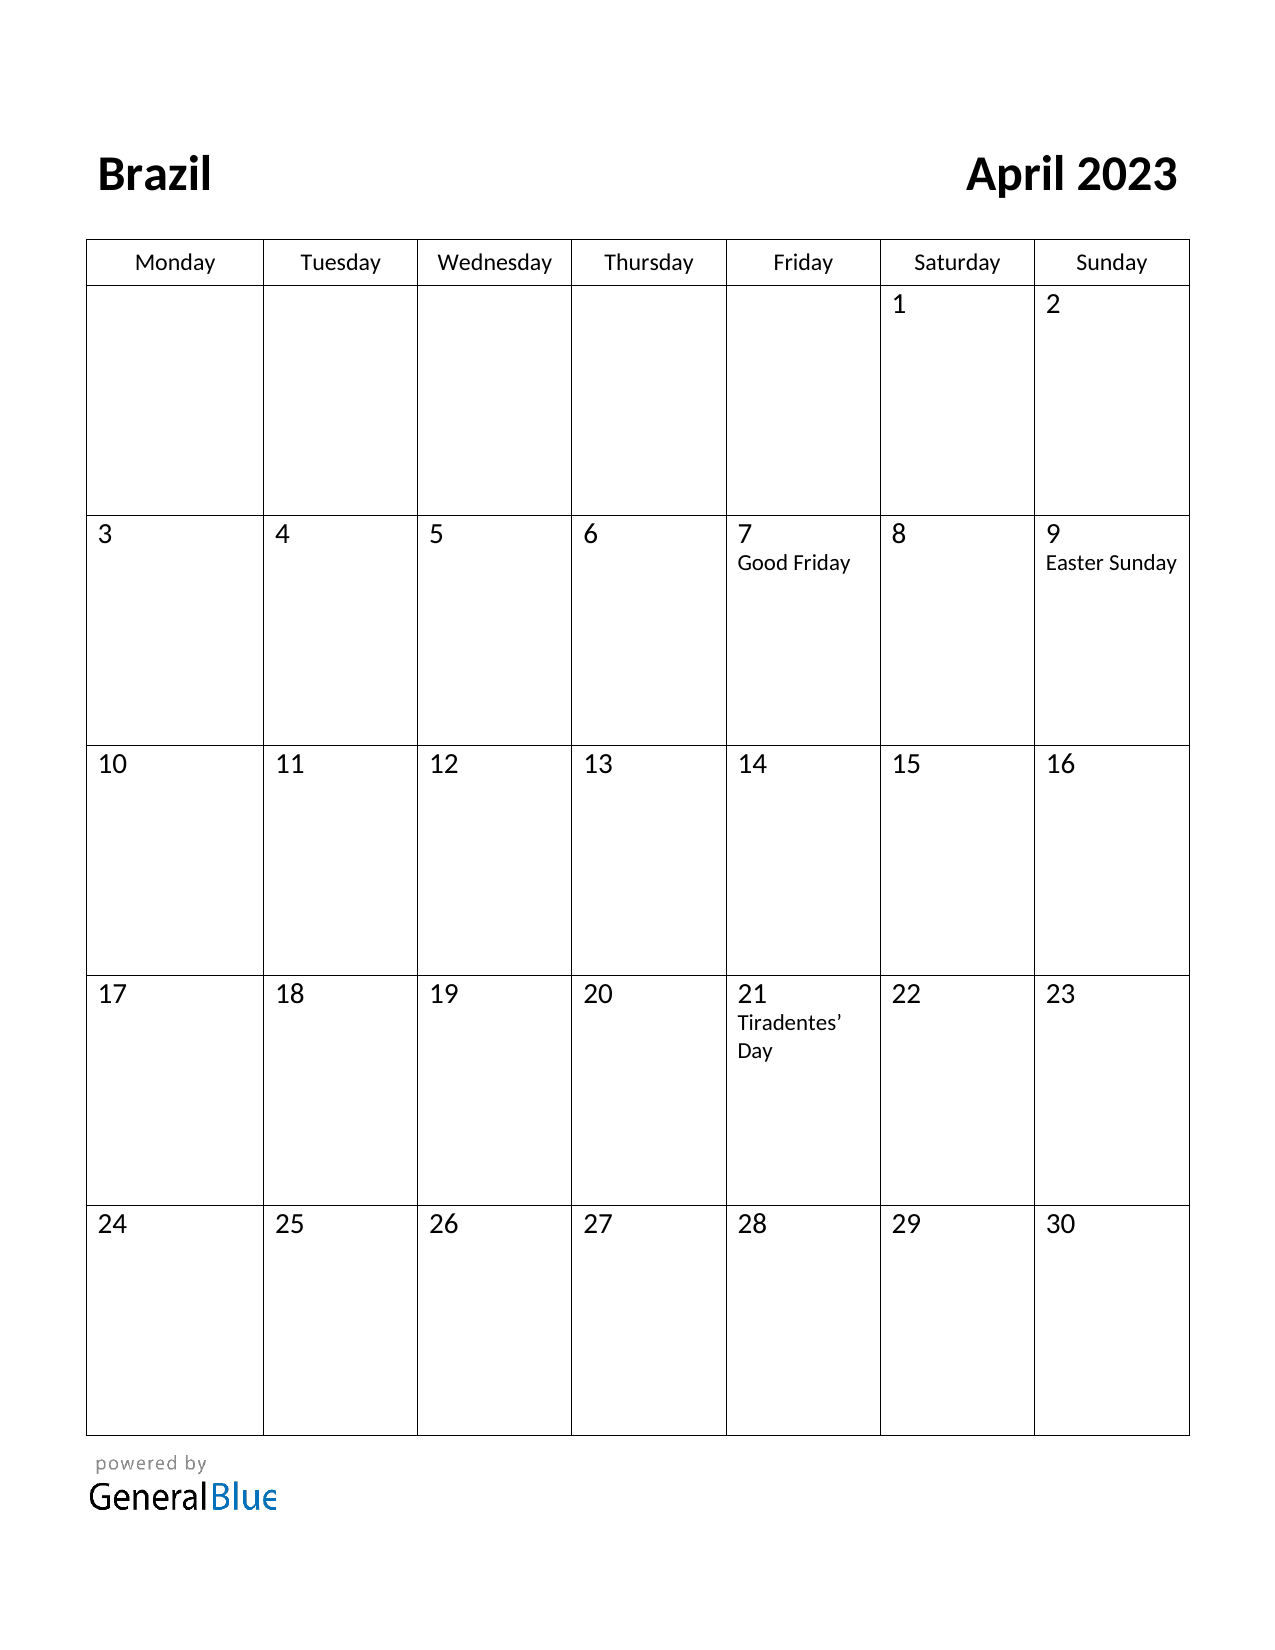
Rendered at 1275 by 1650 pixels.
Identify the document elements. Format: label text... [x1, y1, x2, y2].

table_cell [881, 318, 1034, 514]
table_cell 16 [1035, 746, 1189, 778]
table_cell [418, 778, 571, 974]
table_cell Tuesday [264, 240, 417, 284]
table_cell 2 [1035, 286, 1189, 318]
table_cell [87, 778, 263, 974]
table_cell 11 [264, 746, 417, 778]
table_cell [881, 548, 1034, 744]
table_cell 24 [87, 1206, 263, 1238]
table_cell [264, 548, 417, 744]
table_cell 14 [727, 746, 880, 778]
table_cell Thursday [572, 240, 726, 284]
table_cell [572, 1008, 726, 1204]
table_cell [727, 1238, 880, 1434]
table_cell 26 [418, 1206, 571, 1238]
table_cell [87, 286, 263, 318]
table_cell [881, 1008, 1034, 1204]
table_cell [418, 1238, 571, 1434]
table_header April 2023 [572, 105, 1189, 239]
table_cell [264, 1238, 417, 1434]
table_cell [264, 286, 417, 318]
table_cell 15 [881, 746, 1034, 778]
table_cell 10 [87, 746, 263, 778]
table_cell [87, 1238, 263, 1434]
table_cell [418, 286, 571, 318]
table_cell [572, 318, 726, 514]
table_cell [264, 1008, 417, 1204]
table_cell Monday [87, 240, 263, 284]
table_cell [1035, 1008, 1189, 1204]
table_cell 5 [418, 516, 571, 548]
table_cell [87, 1008, 263, 1204]
table_cell [1035, 778, 1189, 974]
table_cell 1 [881, 286, 1034, 318]
table_cell [727, 286, 880, 318]
table_cell 22 [881, 976, 1034, 1008]
table_cell 30 [1035, 1206, 1189, 1238]
table_cell [264, 778, 417, 974]
table_cell Saturday [881, 240, 1034, 284]
table_cell 27 [572, 1206, 726, 1238]
table_cell [572, 1238, 726, 1434]
table_cell 17 [87, 976, 263, 1008]
table_cell [572, 286, 726, 318]
table_cell 23 [1035, 976, 1189, 1008]
table_cell Good Friday [727, 548, 880, 744]
table_cell Sunday [1035, 240, 1189, 284]
table_cell [418, 548, 571, 744]
table_cell 21 [727, 976, 880, 1008]
table_cell [86, 1436, 1189, 1534]
table_cell 13 [572, 746, 726, 778]
table_cell 20 [572, 976, 726, 1008]
table_cell Tiradentes’ Day [727, 1008, 880, 1204]
table_cell [572, 778, 726, 974]
table_cell 19 [418, 976, 571, 1008]
table_cell [572, 548, 726, 744]
table_cell [264, 318, 417, 514]
table_cell 18 [264, 976, 417, 1008]
table_cell [418, 318, 571, 514]
table_cell 6 [572, 516, 726, 548]
table_cell [418, 1008, 571, 1204]
table_cell 12 [418, 746, 571, 778]
table_header Brazil [86, 105, 572, 239]
table_cell [87, 548, 263, 744]
table_cell [727, 318, 880, 514]
table_cell 7 [727, 516, 880, 548]
table_cell [1035, 1238, 1189, 1434]
table_cell [727, 778, 880, 974]
table_cell 25 [264, 1206, 417, 1238]
table_cell 28 [727, 1206, 880, 1238]
table_cell [881, 1238, 1034, 1434]
table_cell Wednesday [418, 240, 571, 284]
picture [88, 1452, 276, 1515]
table_cell 3 [87, 516, 263, 548]
table_cell 29 [881, 1206, 1034, 1238]
table_cell 8 [881, 516, 1034, 548]
table_cell 4 [264, 516, 417, 548]
table_cell Easter Sunday [1035, 548, 1189, 744]
table_cell 9 [1035, 516, 1189, 548]
table_cell [881, 778, 1034, 974]
table_cell [1035, 318, 1189, 514]
table_cell Friday [727, 240, 880, 284]
table_cell [87, 318, 263, 514]
